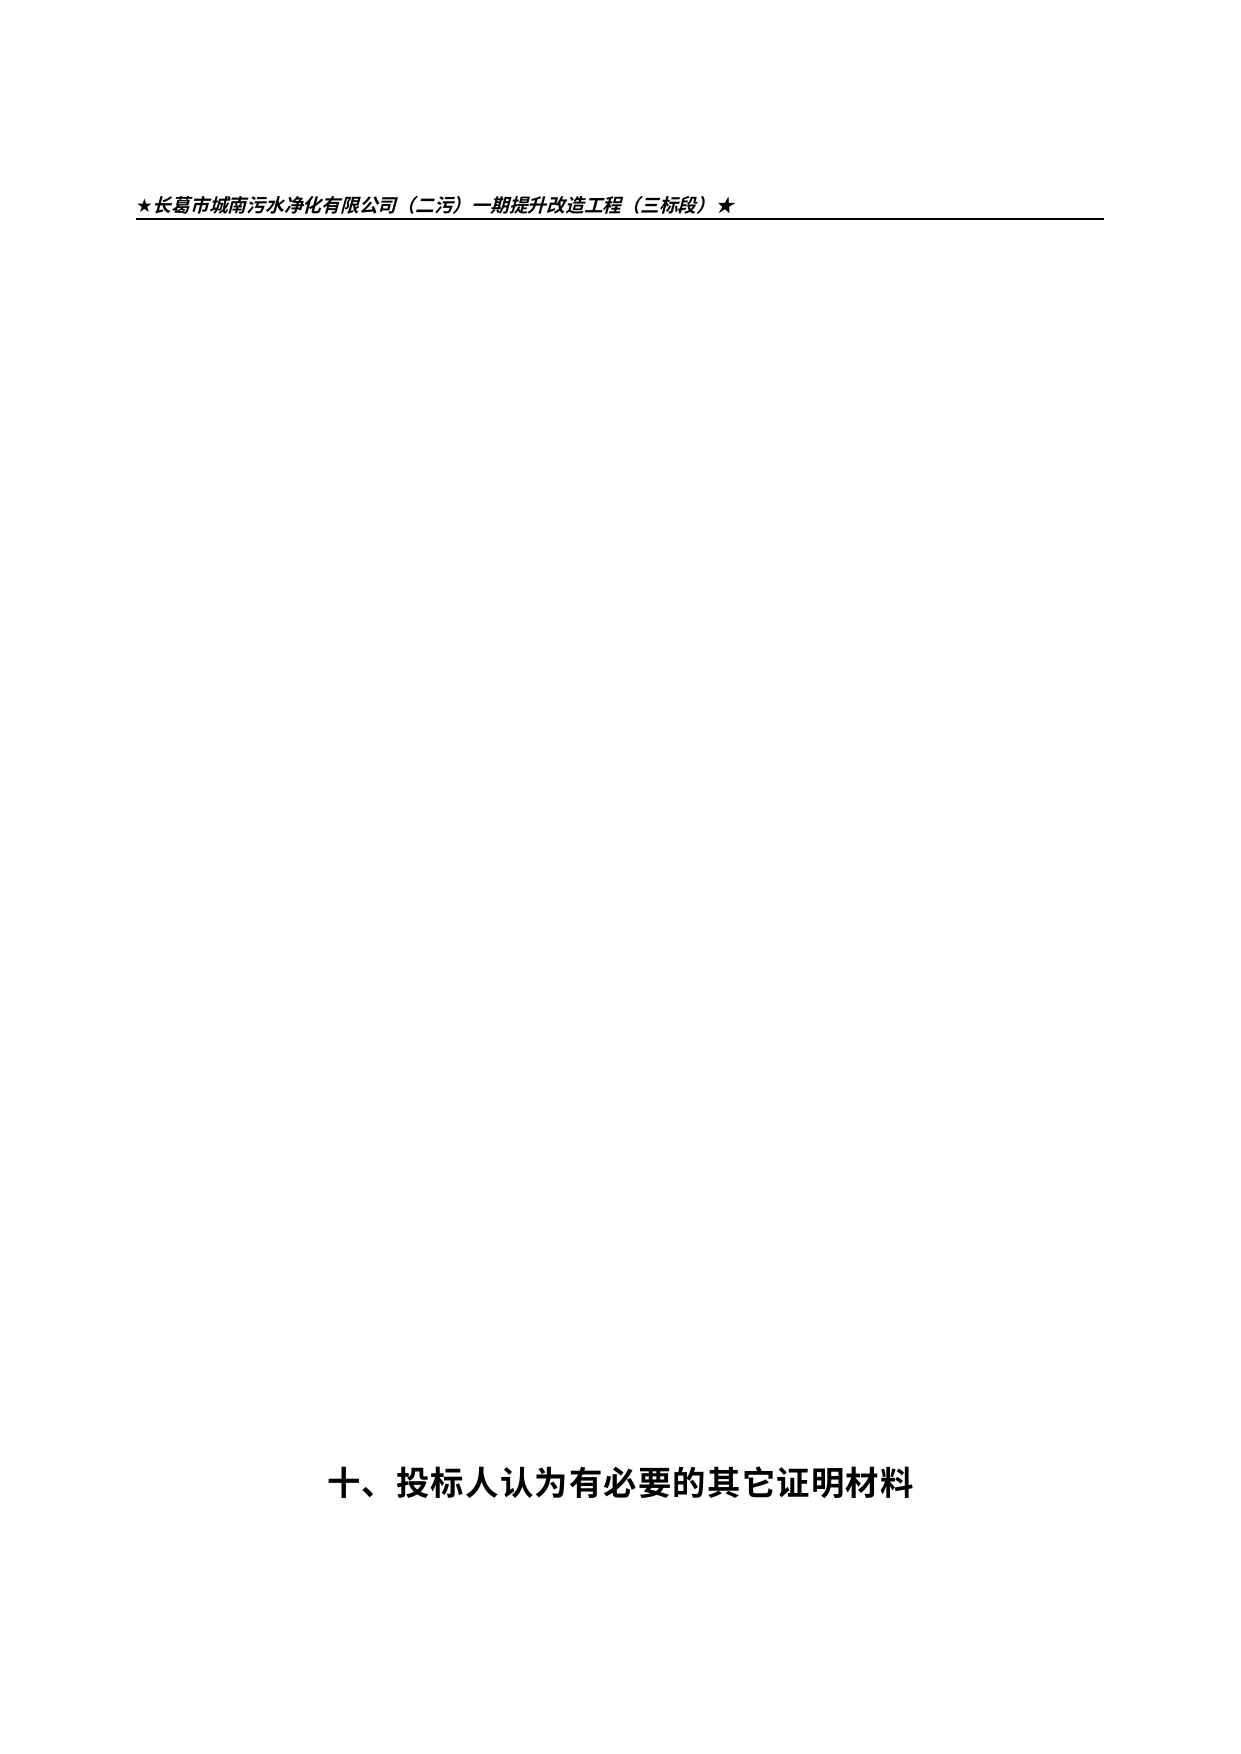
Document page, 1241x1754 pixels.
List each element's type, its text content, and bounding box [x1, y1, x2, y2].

text 十、投标人认为有必要的其它证明材料 [136, 1448, 1104, 1513]
